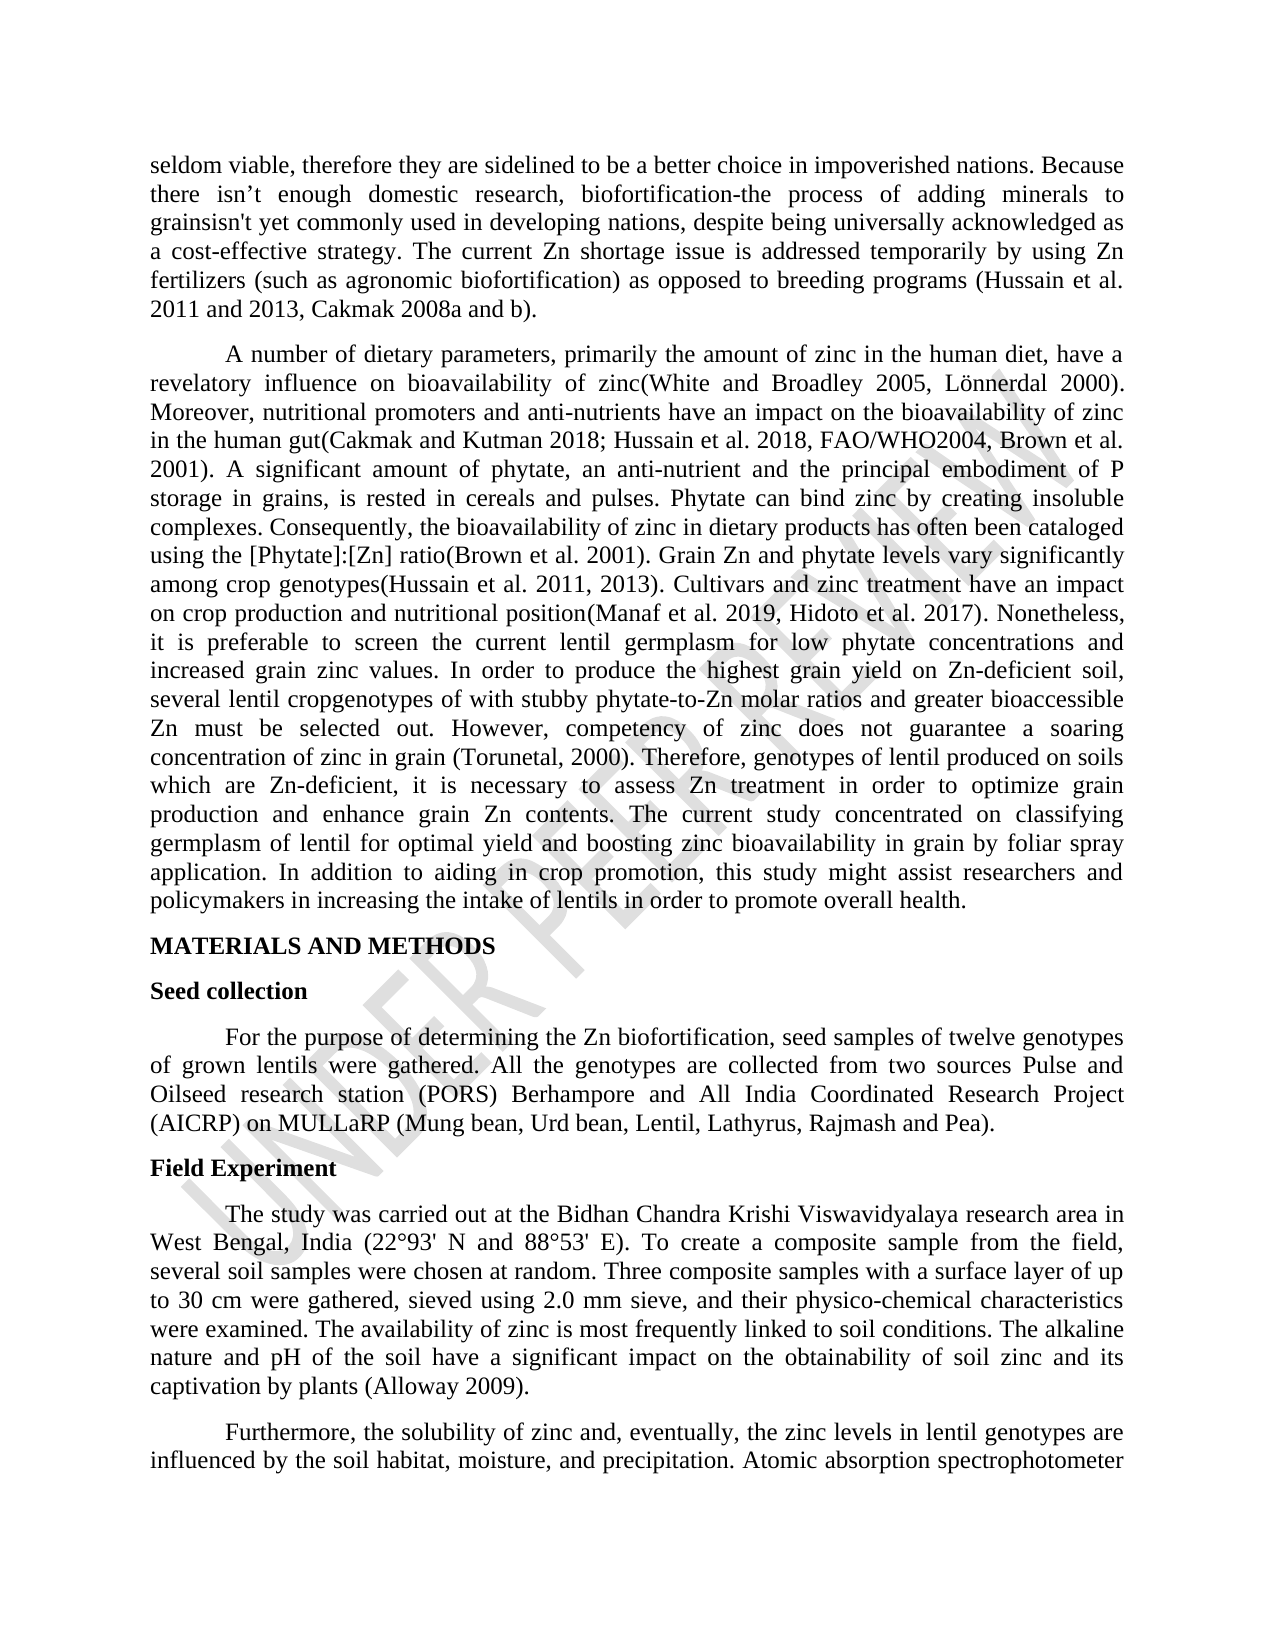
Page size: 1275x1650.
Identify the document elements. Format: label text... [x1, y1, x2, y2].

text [150, 150, 1125, 322]
text A number of dietary parameters, primarily the amount of zinc in the human diet, have a revelatory influence on bioavailability of zinc(White and Broadley 2005, Lönnerdal 2000). Moreover, nutritional promoters and anti-nutrients have an impact on the bioavailability of zinc in the human gut(Cakmak and Kutman 2018; Hussain et al. 2018, FAO/WHO2004, Brown et al. 2001). A significant amount of phytate, an anti-nutrient and the principal embodiment of P storage in grains, is rested in cereals and pulses. Phytate can bind zinc by creating insoluble complexes. Consequently, the bioavailability of zinc in dietary products has often been cataloged using the [Phytate]:[Zn] ratio(Brown et al. 2001). Grain Zn and phytate levels vary significantly among crop genotypes(Hussain et al. 2011, 2013). Cultivars and zinc treatment have an impact on crop production and nutritional position(Manaf et al. 2019, Hidoto et al. 2017). Nonetheless, it is preferable to screen the current lentil germplasm for low phytate concentrations and increased grain zinc values. In order to produce the highest grain yield on Zn-deficient soil, several lentil cropgenotypes of with stubby phytate-to-Zn molar ratios and greater bioaccessible Zn must be selected out. However, competency of zinc does not guarantee a soaring concentration of zinc in grain (Torunetal, 2000). Therefore, genotypes of lentil produced on soils which are Zn-deficient, it is necessary to assess Zn treatment in order to optimize grain production and enhance grain Zn contents. The current study concentrated on classifying germplasm of lentil for optimal yield and boosting zinc bioavailability in grain by foliar spray application. In addition to aiding in crop promotion, this study might assist researchers and policymakers in increasing the intake of lentils in order to promote overall health. [150, 339, 1125, 914]
text Seed collection [150, 976, 1125, 1005]
text For the purpose of determining the Zn biofortification, seed samples of twelve genotypes of grown lentils were gathered. All the genotypes are collected from two sources Pulse and Oilseed research station (PORS) Berhampore and All India Coordinated Research Project (AICRP) on MULLaRP (Mung bean, Urd bean, Lentil, Lathyrus, Rajmash and Pea). [150, 1022, 1125, 1137]
text Field Experiment [150, 1153, 1125, 1182]
text MATERIALS AND METHODS [150, 931, 1125, 959]
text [150, 1417, 1125, 1474]
text The study was carried out at the Bidhan Chandra Krishi Viswavidyalaya research area in West Bengal, India (22°93' N and 88°53' E). To create a composite sample from the field, several soil samples were chosen at random. Three composite samples with a surface layer of up to 30 cm were gathered, sieved using 2.0 mm sieve, and their physico-chemical characteristics were examined. The availability of zinc is most frequently linked to soil conditions. The alkaline nature and pH of the soil have a significant impact on the obtainability of soil zinc and its captivation by plants (Alloway 2009). [150, 1199, 1125, 1400]
